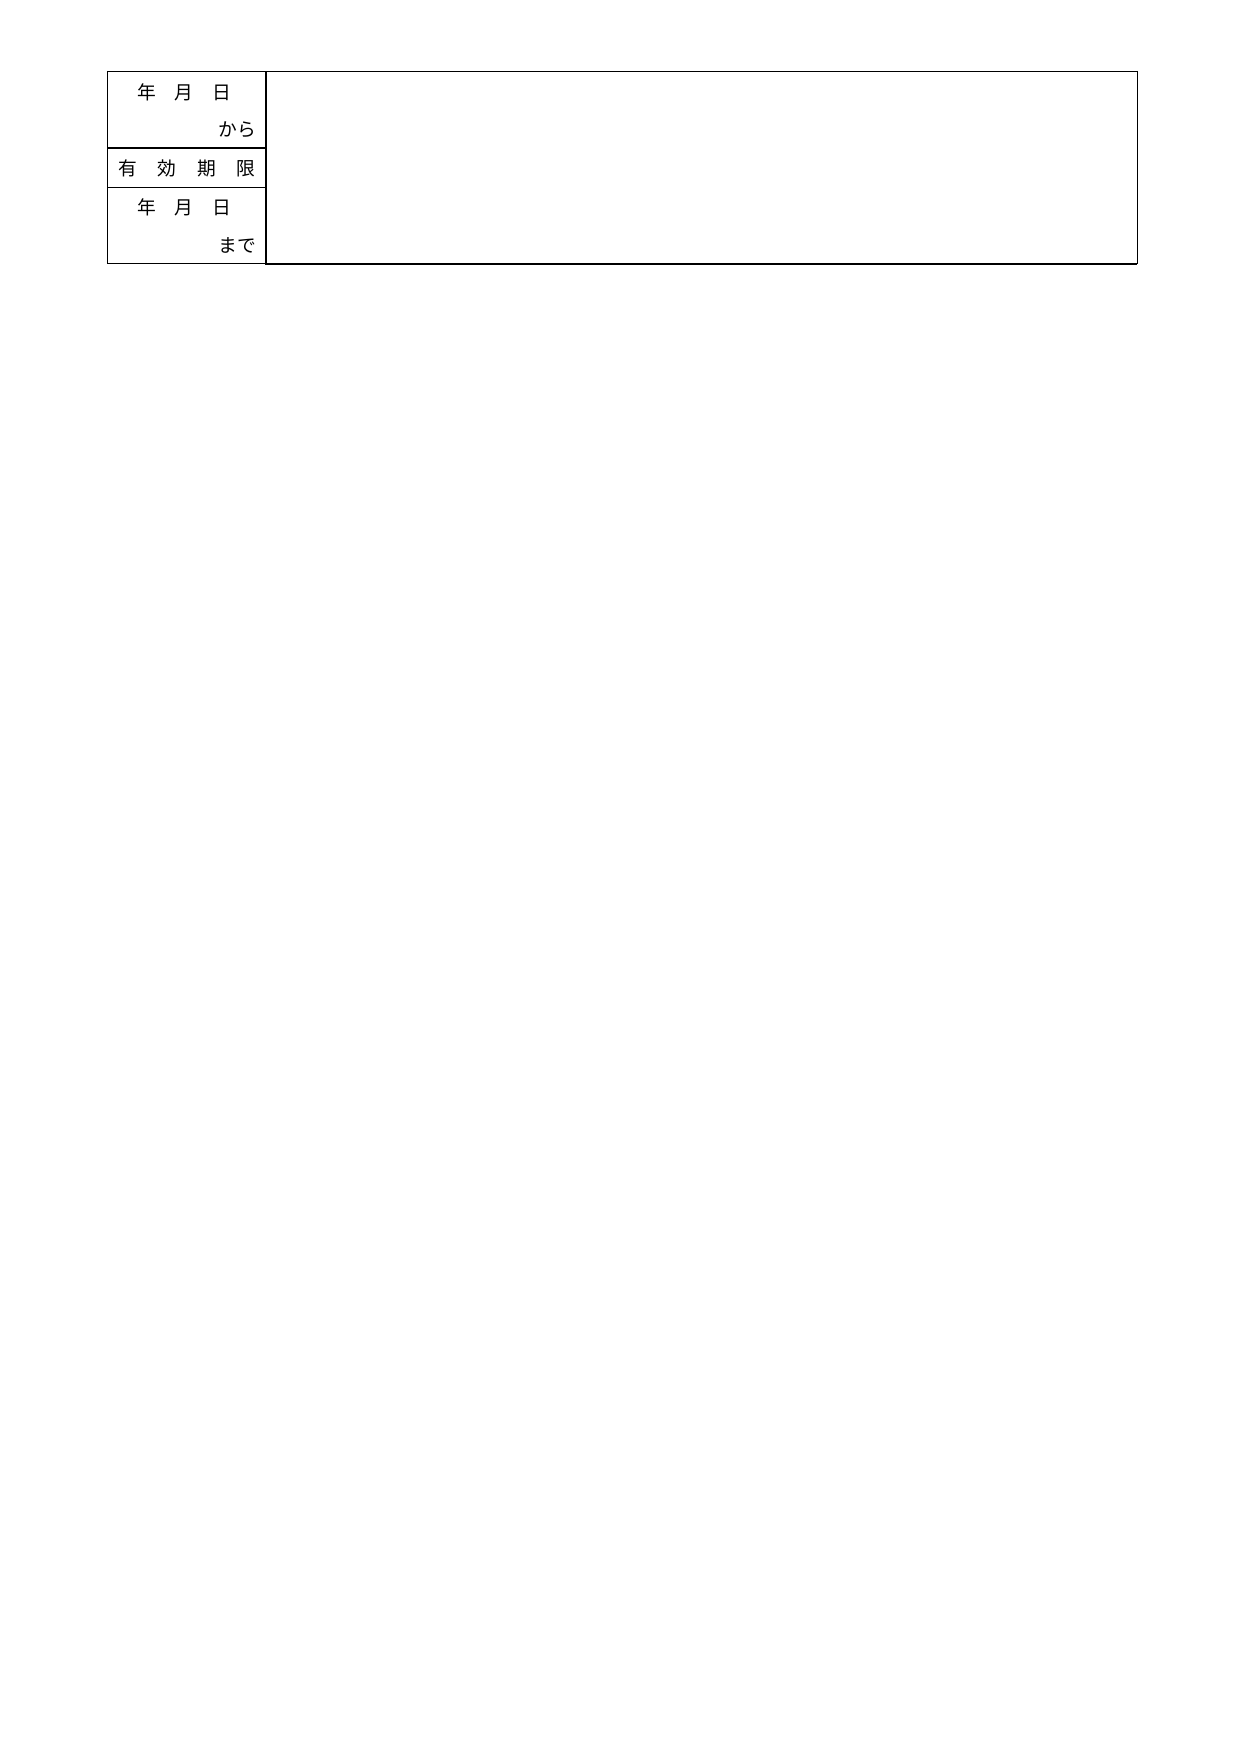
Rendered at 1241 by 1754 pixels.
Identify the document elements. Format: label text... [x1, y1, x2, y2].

table_cell 有効期限 [108, 149, 265, 186]
table_cell 年 月 日 まで [108, 188, 265, 263]
table_cell 年 月 日 から [108, 72, 265, 147]
